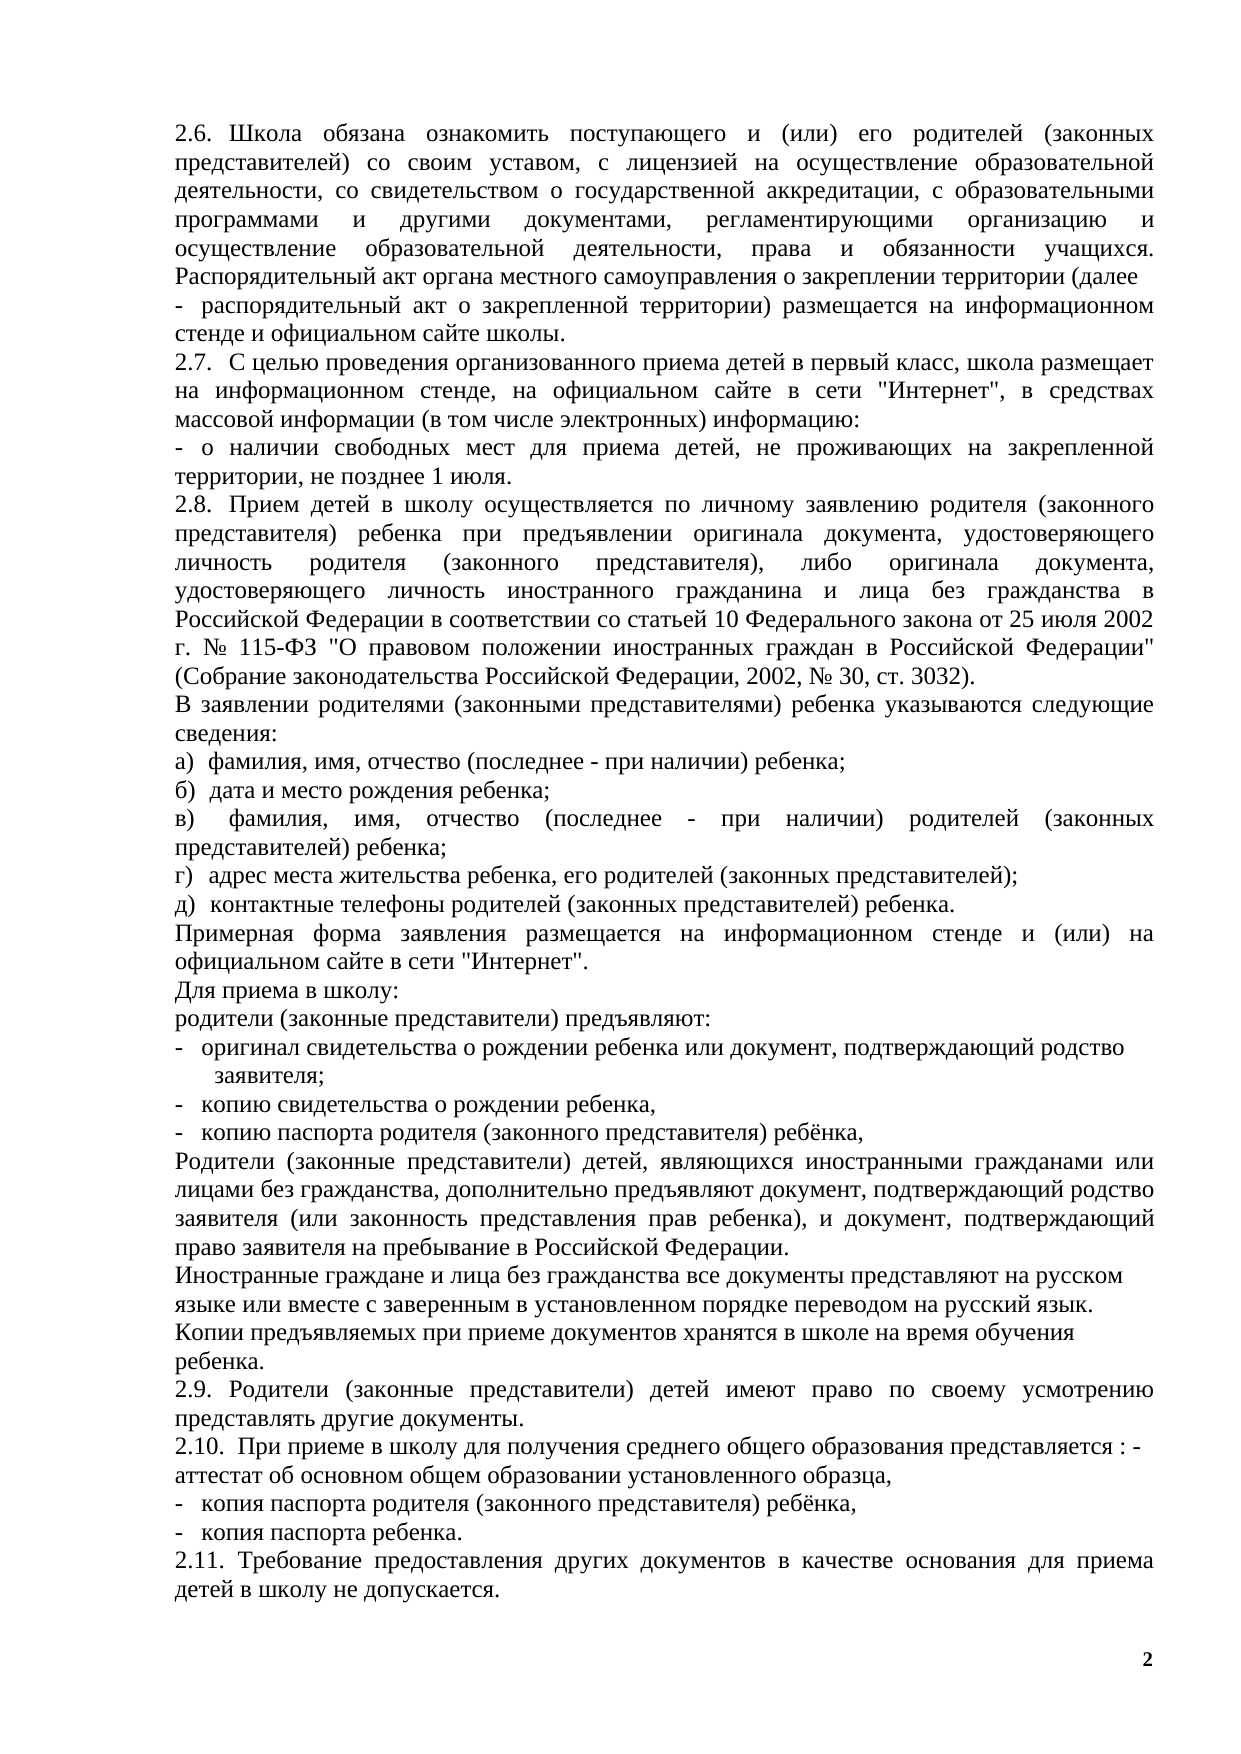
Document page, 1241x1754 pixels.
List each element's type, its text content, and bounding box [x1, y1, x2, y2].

text г) адрес места жительства ребенка, его родителей (законных представителей); [174, 861, 1155, 890]
text а) фамилия, имя, отчество (последнее - при наличии) ребенка; [174, 747, 1155, 776]
list о наличии свободных мест для приема детей, не проживающих на закрепленной территории, не позднее 1 июля. [174, 433, 1155, 490]
text б) дата и место рождения ребенка; [174, 776, 1155, 804]
list Школа обязана ознакомить поступающего и (или) его родителей (законных представителей) со своим уставом, с лицензией на осуществление образовательной деятельности, со свидетельством о государственной аккредитации, с образовательными программами и другими документами, регламентирующими организацию и осуществление образовательной деятельности, права и обязанности учащихся. Распорядительный акт органа местного самоуправления о закреплении территории (далее [174, 119, 1155, 290]
text д) контактные телефоны родителей (законных представителей) ребенка. [174, 890, 1155, 918]
list копия паспорта родителя (законного представителя) ребёнка, [174, 1489, 1155, 1518]
text Родители (законные представители) детей, являющихся иностранными гражданами или лицами без гражданства, дополнительно предъявляют документ, подтверждающий родство заявителя (или законность представления прав ребенка), и документ, подтверждающий право заявителя на пребывание в Российской Федерации. [174, 1147, 1155, 1261]
list копию паспорта родителя (законного представителя) ребёнка, [174, 1118, 1155, 1147]
list Прием детей в школу осуществляется по личному заявлению родителя (законного представителя) ребенка при предъявлении оригинала документа, удостоверяющего личность родителя (законного представителя), либо оригинала документа, удостоверяющего личность иностранного гражданина и лица без гражданства в Российской Федерации в соответствии со статьей 10 Федерального закона от 25 июля 2002 г. № 115-ФЗ "О правовом положении иностранных граждан в Российской Федерации" (Собрание законодательства Российской Федерации, 2002, № 30, ст. 3032). [174, 490, 1155, 690]
text Примерная форма заявления размещается на информационном стенде и (или) на официальном сайте в сети "Интернет". [174, 918, 1155, 975]
text родители (законные представители) предъявляют: [174, 1004, 1155, 1032]
list Требование предоставления других документов в качестве основания для приема детей в школу не допускается. [174, 1546, 1155, 1603]
text В заявлении родителями (законными представителями) ребенка указываются следующие сведения: [174, 690, 1155, 747]
list При приеме в школу для получения среднего общего образования представляется : -аттестат об основном общем образовании установленного образца, [174, 1432, 1155, 1489]
list распорядительный акт о закрепленной территории) размещается на информационном стенде и официальном сайте школы. [174, 290, 1155, 347]
text Для приема в школу: [174, 975, 1155, 1004]
list Родители (законные представители) детей имеют право по своему усмотрению представлять другие документы. [174, 1375, 1155, 1432]
list С целью проведения организованного приема детей в первый класс, школа размещает на информационном стенде, на официальном сайте в сети "Интернет", в средствах массовой информации (в том числе электронных) информацию: [174, 347, 1155, 433]
list копию свидетельства о рождении ребенка, [174, 1089, 1155, 1118]
list копия паспорта ребенка. [174, 1518, 1155, 1546]
list оригинал свидетельства о рождении ребенка или документ, подтверждающий родство заявителя; [174, 1032, 1155, 1089]
text в) фамилия, имя, отчество (последнее - при наличии) родителей (законных представителей) ребенка; [174, 804, 1155, 861]
text Иностранные граждане и лица без гражданства все документы представляют на русском языке или вместе с заверенным в установленном порядке переводом на русский язык. Копии предъявляемых при приеме документов хранятся в школе на время обучения ребенка. [174, 1261, 1155, 1375]
